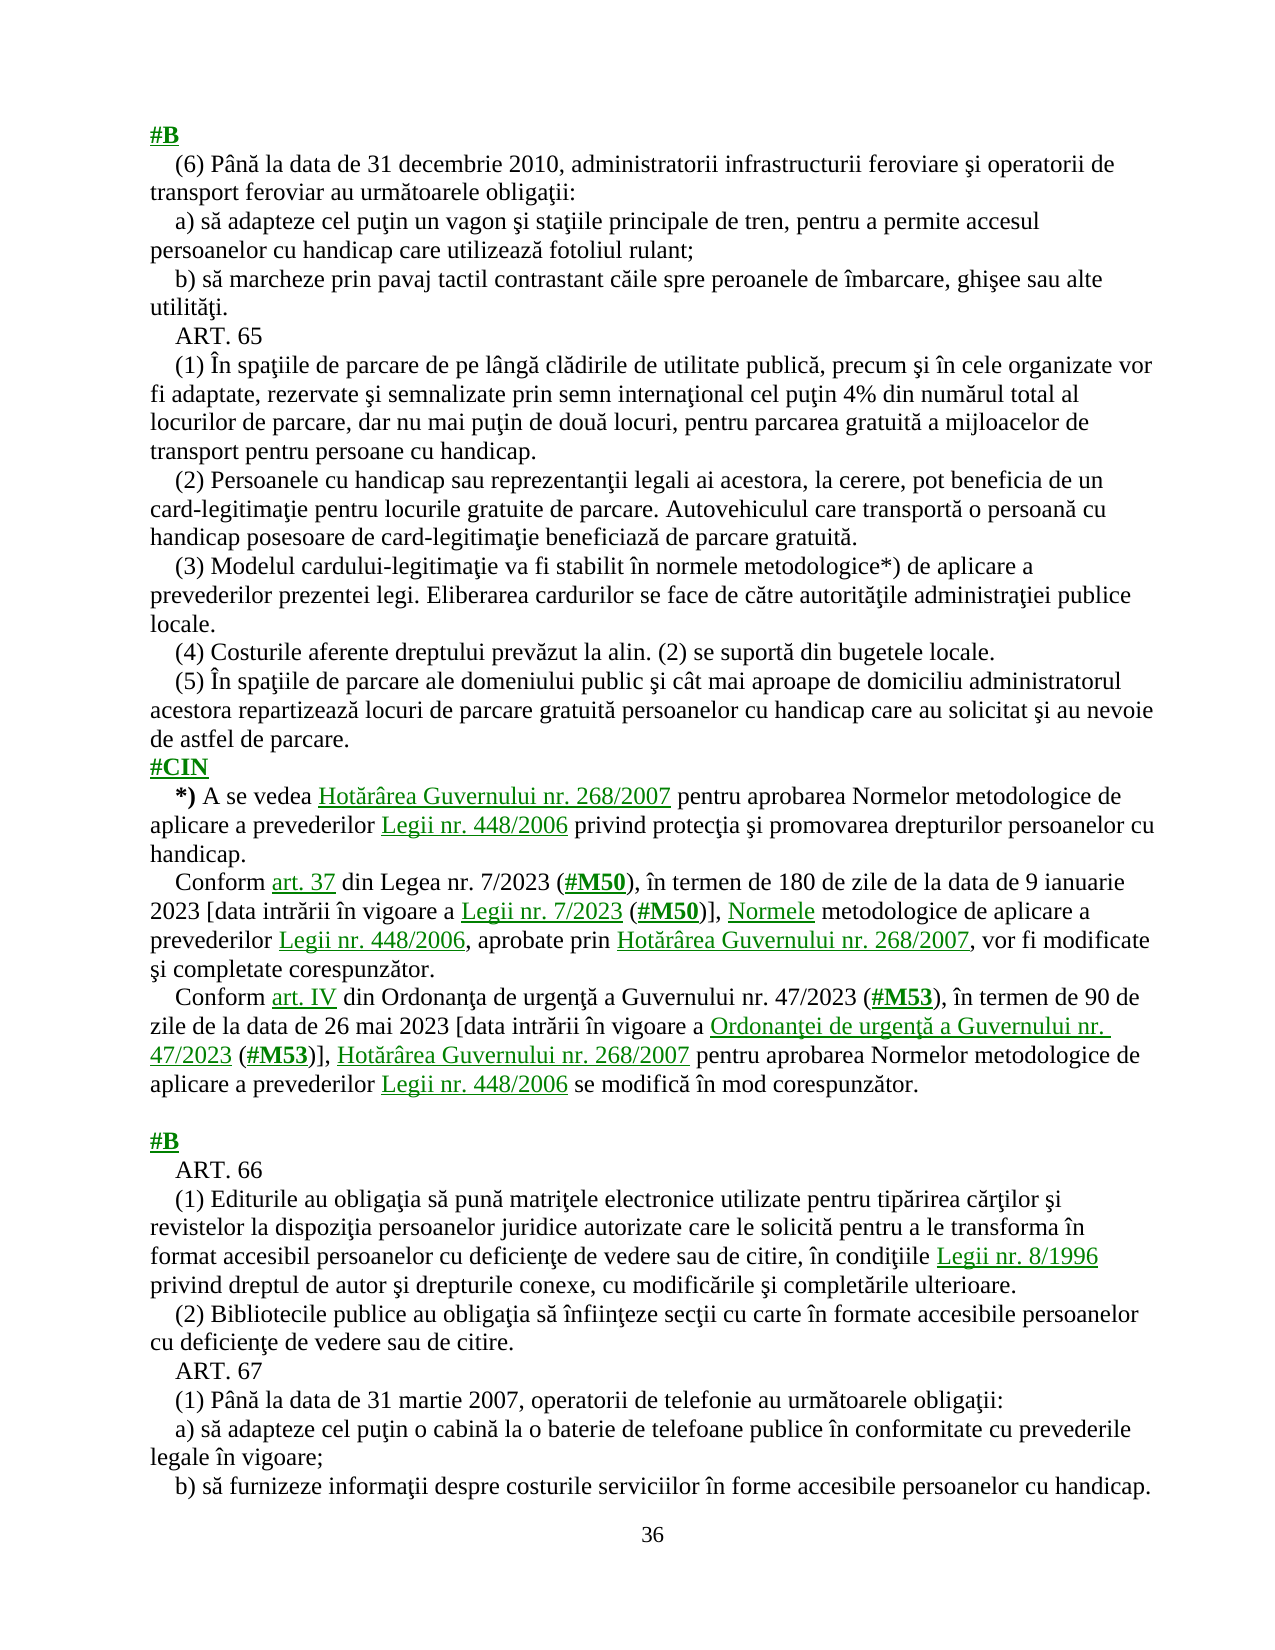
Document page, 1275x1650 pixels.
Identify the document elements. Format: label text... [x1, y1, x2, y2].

text (2) Persoanele cu handicap sau reprezentanţii legali ai acestora, la cerere, pot beneficia de un card-legitimaţie pentru locurile gratuite de parcare. Autovehiculul care transportă o persoană cu handicap posesoare de card-legitimaţie beneficiază de parcare gratuită. [150, 465, 1155, 551]
text #CIN [150, 752, 1155, 781]
text (2) Bibliotecile publice au obligaţia să înfiinţeze secţii cu carte în formate accesibile persoanelor cu deficienţe de vedere sau de citire. [150, 1299, 1155, 1356]
text ART. 66 [150, 1155, 1155, 1184]
text (1) În spaţiile de parcare de pe lângă clădirile de utilitate publică, precum şi în cele organizate vor fi adaptate, rezervate şi semnalizate prin semn internaţional cel puţin 4% din numărul total al locurilor de parcare, dar nu mai puţin de două locuri, pentru parcarea gratuită a mijloacelor de transport pentru persoane cu handicap. [150, 350, 1155, 465]
text b) să marcheze prin pavaj tactil contrastant căile spre peroanele de îmbarcare, ghişee sau alte utilităţi. [150, 264, 1155, 321]
text ART. 67 [150, 1356, 1155, 1385]
text (5) În spaţiile de parcare ale domeniului public şi cât mai aproape de domiciliu administratorul acestora repartizează locuri de parcare gratuită persoanelor cu handicap care au solicitat şi au nevoie de astfel de parcare. [150, 666, 1155, 752]
text a) să adapteze cel puţin o cabină la o baterie de telefoane publice în conformitate cu prevederile legale în vigoare; [150, 1414, 1155, 1471]
text ART. 65 [150, 321, 1155, 350]
text #B [150, 120, 1155, 149]
text (4) Costurile aferente dreptului prevăzut la alin. (2) se suportă din bugetele locale. [150, 637, 1155, 666]
text *) A se vedea Hotărârea Guvernului nr. 268/2007 pentru aprobarea Normelor metodologice de aplicare a prevederilor Legii nr. 448/2006 privind protecţia şi promovarea drepturilor persoanelor cu handicap. [150, 781, 1155, 867]
text Conform art. 37 din Legea nr. 7/2023 (#M50), în termen de 180 de zile de la data de 9 ianuarie 2023 [data intrării în vigoare a Legii nr. 7/2023 (#M50)], Normele metodologice de aplicare a prevederilor Legii nr. 448/2006, aprobate prin Hotărârea Guvernului nr. 268/2007, vor fi modificate şi completate corespunzător. [150, 867, 1155, 982]
text (6) Până la data de 31 decembrie 2010, administratorii infrastructurii feroviare şi operatorii de transport feroviar au următoarele obligaţii: [150, 149, 1155, 206]
text (1) Până la data de 31 martie 2007, operatorii de telefonie au următoarele obligaţii: [150, 1385, 1155, 1414]
text b) să furnizeze informaţii despre costurile serviciilor în forme accesibile persoanelor cu handicap. [150, 1471, 1155, 1500]
text (3) Modelul cardului-legitimaţie va fi stabilit în normele metodologice*) de aplicare a prevederilor prezentei legi. Eliberarea cardurilor se face de către autorităţile administraţiei publice locale. [150, 551, 1155, 637]
text a) să adapteze cel puţin un vagon şi staţiile principale de tren, pentru a permite accesul persoanelor cu handicap care utilizează fotoliul rulant; [150, 206, 1155, 264]
text Conform art. IV din Ordonanţa de urgenţă a Guvernului nr. 47/2023 (#M53), în termen de 90 de zile de la data de 26 mai 2023 [data intrării în vigoare a Ordonanţei de urgenţă a Guvernului nr. 47/2023 (#M53)], Hotărârea Guvernului nr. 268/2007 pentru aprobarea Normelor metodologice de aplicare a prevederilor Legii nr. 448/2006 se modifică în mod corespunzător. [150, 982, 1155, 1097]
text #B [150, 1126, 1155, 1155]
text (1) Editurile au obligaţia să pună matriţele electronice utilizate pentru tipărirea cărţilor şi revistelor la dispoziţia persoanelor juridice autorizate care le solicită pentru a le transforma în format accesibil persoanelor cu deficienţe de vedere sau de citire, în condiţiile Legii nr. 8/1996 privind dreptul de autor şi drepturile conexe, cu modificările şi completările ulterioare. [150, 1184, 1155, 1299]
